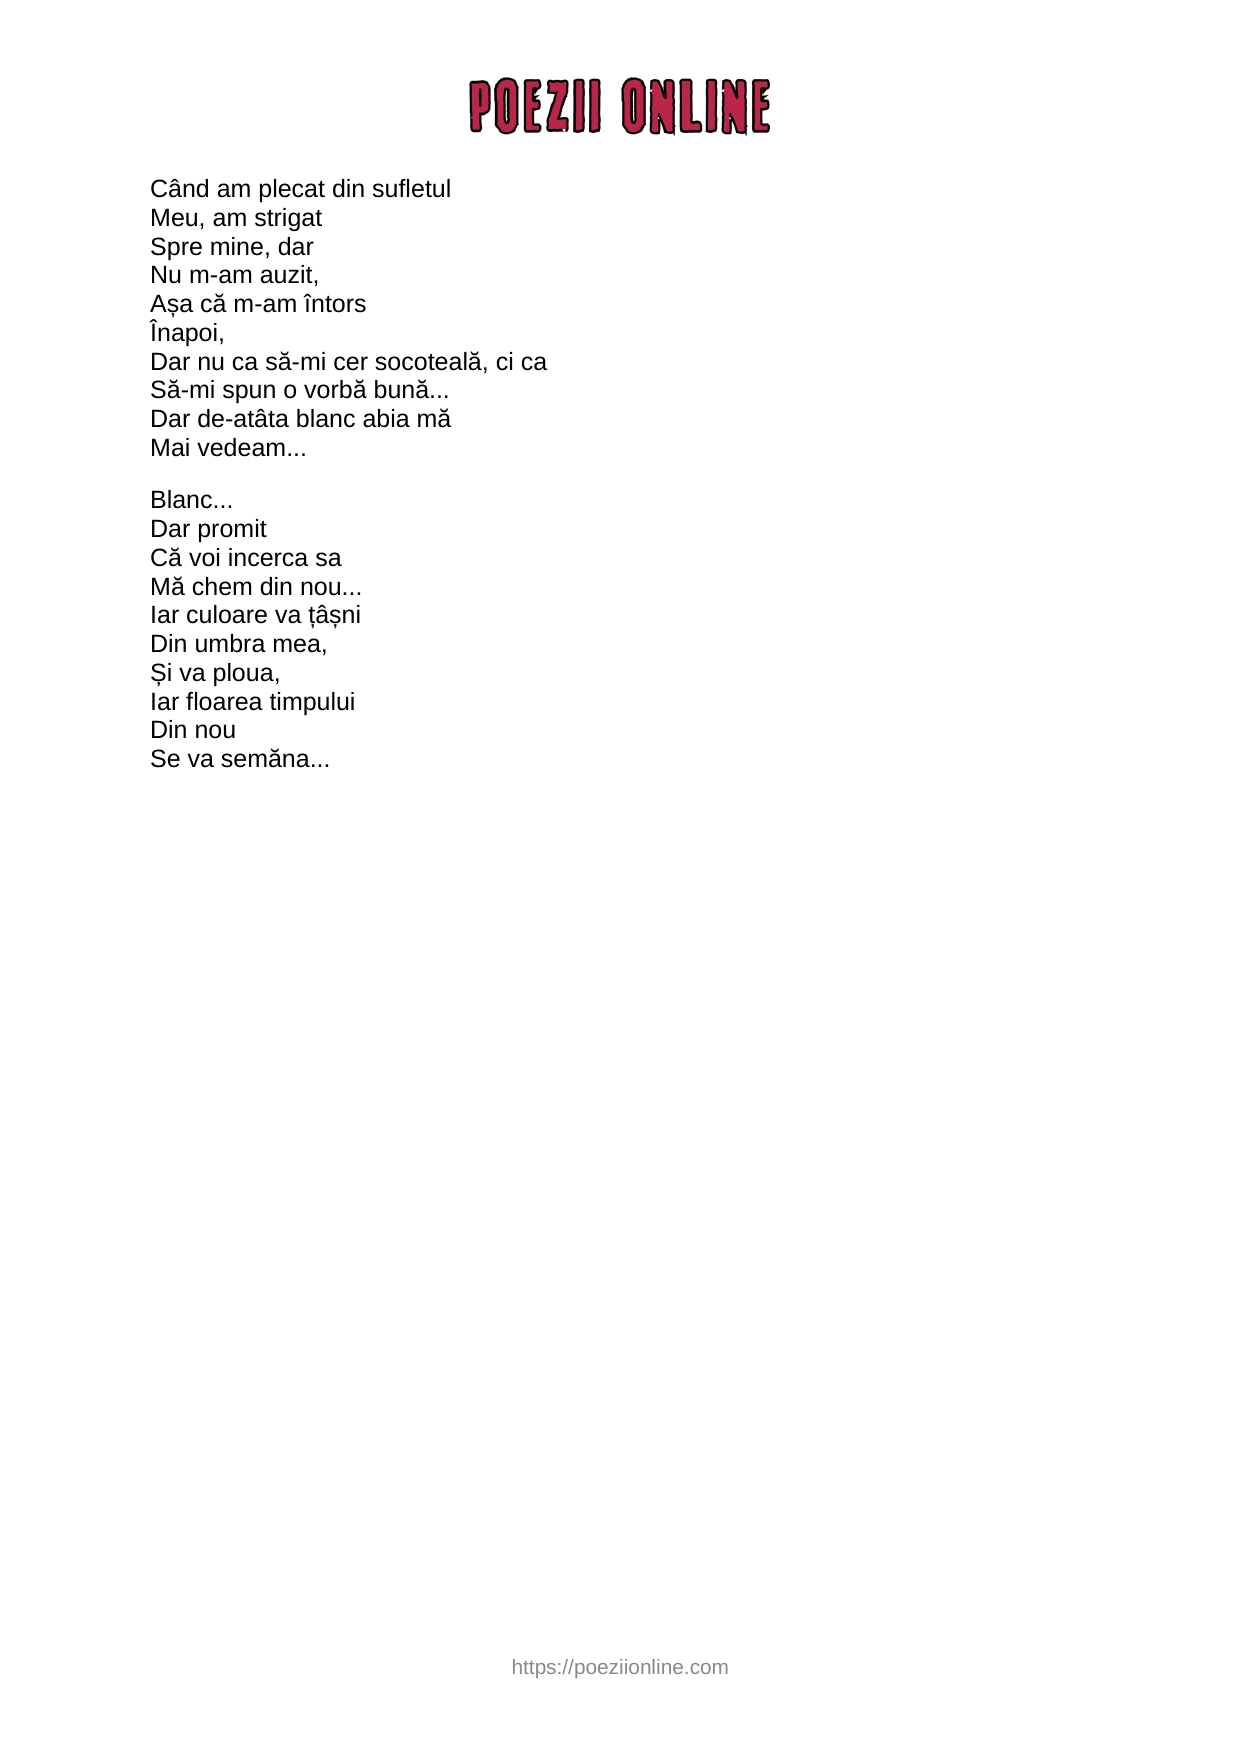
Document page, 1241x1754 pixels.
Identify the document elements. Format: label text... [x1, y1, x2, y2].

picture [463, 74, 777, 138]
text Din umbra mea, [150, 629, 1090, 658]
text Nu m-am auzit, [150, 260, 1090, 289]
text Și va ploua, [150, 658, 1090, 687]
text Se va semăna... [150, 744, 1090, 773]
text Iar culoare va țâșni [150, 600, 1090, 629]
text Când am plecat din sufletul [150, 174, 1090, 203]
text Să-mi spun o vorbă bună... [150, 375, 1090, 404]
text Dar de-atâta blanc abia mă [150, 404, 1090, 433]
text Mai vedeam... [150, 433, 1090, 461]
text Meu, am strigat [150, 203, 1090, 231]
text Înapoi, [150, 318, 1090, 346]
text Blanc... [150, 485, 1090, 514]
text Spre mine, dar [150, 231, 1090, 260]
text Dar promit [150, 514, 1090, 543]
text Așa că m-am întors [150, 289, 1090, 318]
text Iar floarea timpului [150, 687, 1090, 715]
text Din nou [150, 715, 1090, 744]
text Că voi incerca sa [150, 543, 1090, 572]
text Mă chem din nou... [150, 572, 1090, 600]
text Dar nu ca să-mi cer socoteală, ci ca [150, 346, 1090, 375]
